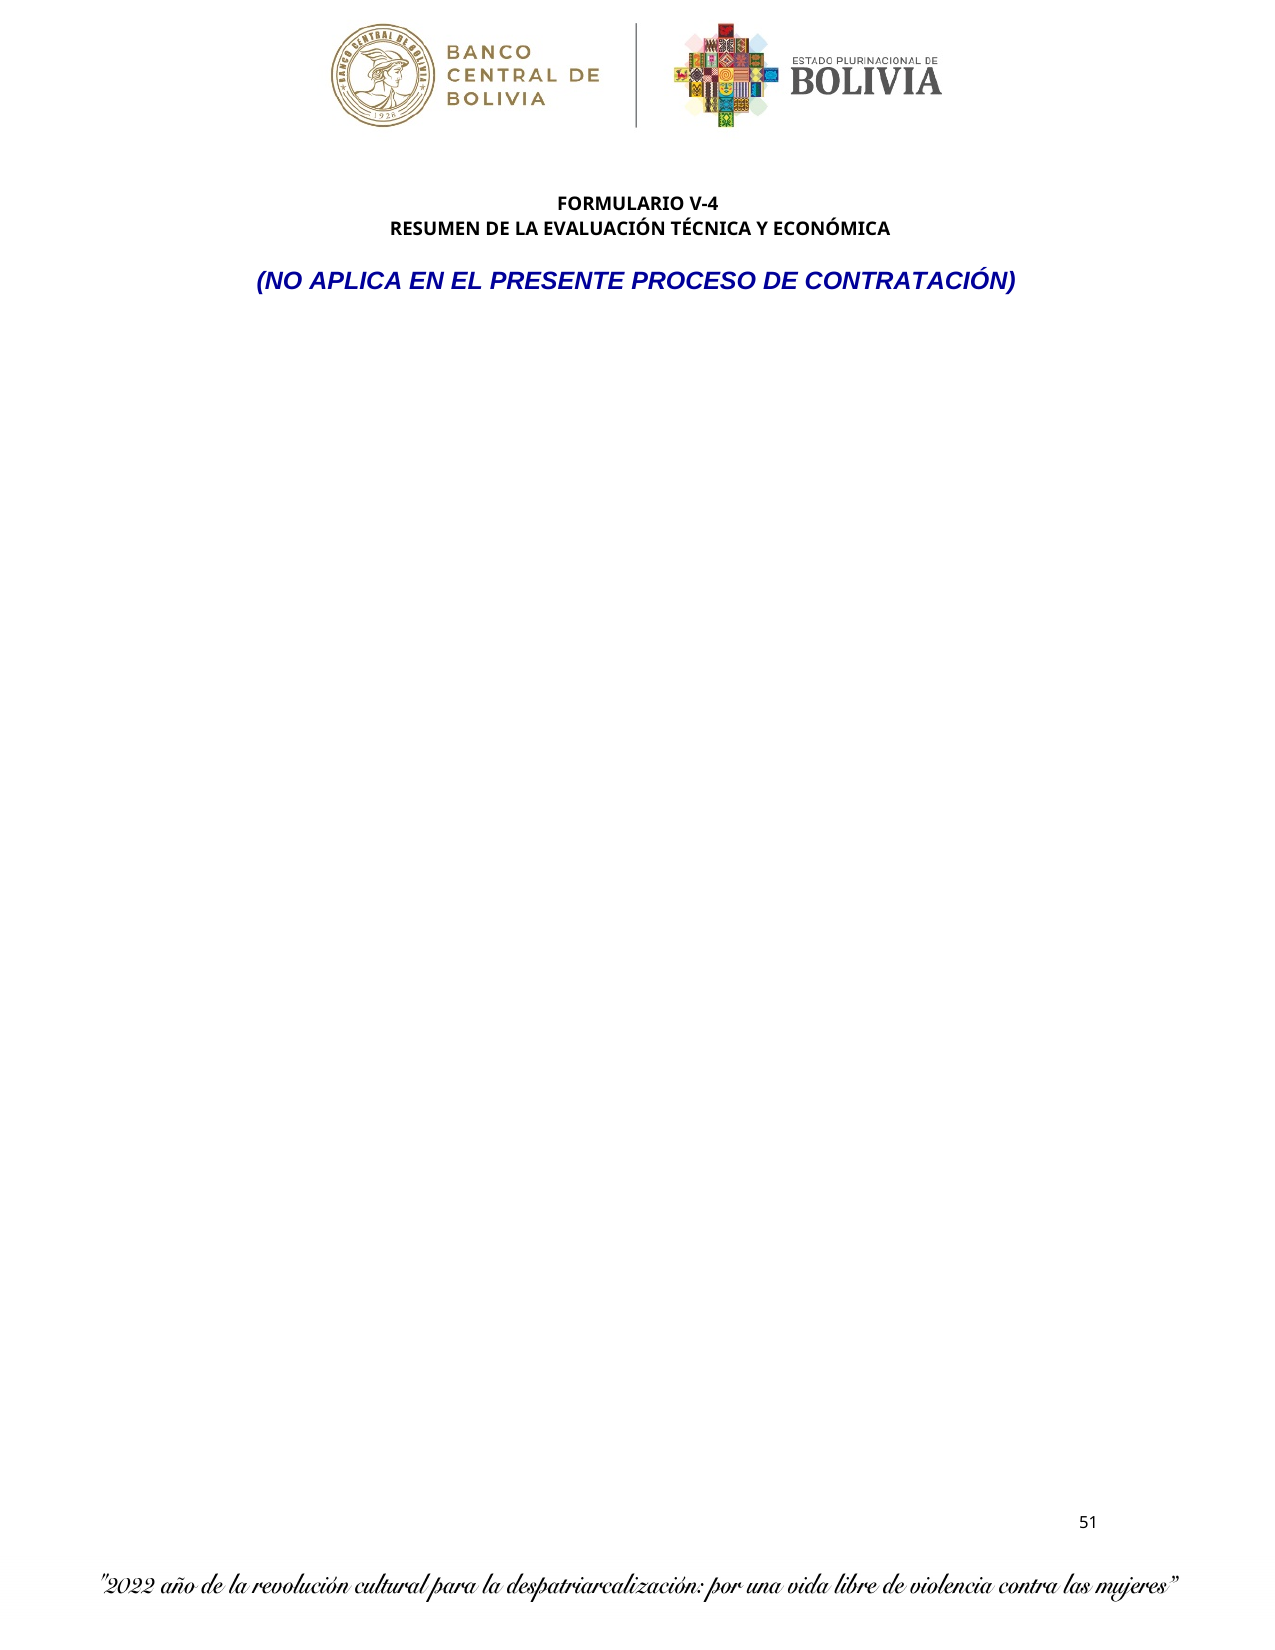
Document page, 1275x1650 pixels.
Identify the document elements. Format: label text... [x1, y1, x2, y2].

text (NO APLICA EN EL PRESENTE PROCESO DE CONTRATACIÓN) [177, 266, 1098, 295]
text RESUMEN DE LA EVALUACIÓN TÉCNICA Y ECONÓMICA [177, 215, 1098, 241]
picture [0, 1556, 1275, 1621]
text FORMULARIO V-4 [177, 190, 1098, 215]
picture [0, 5, 1272, 166]
